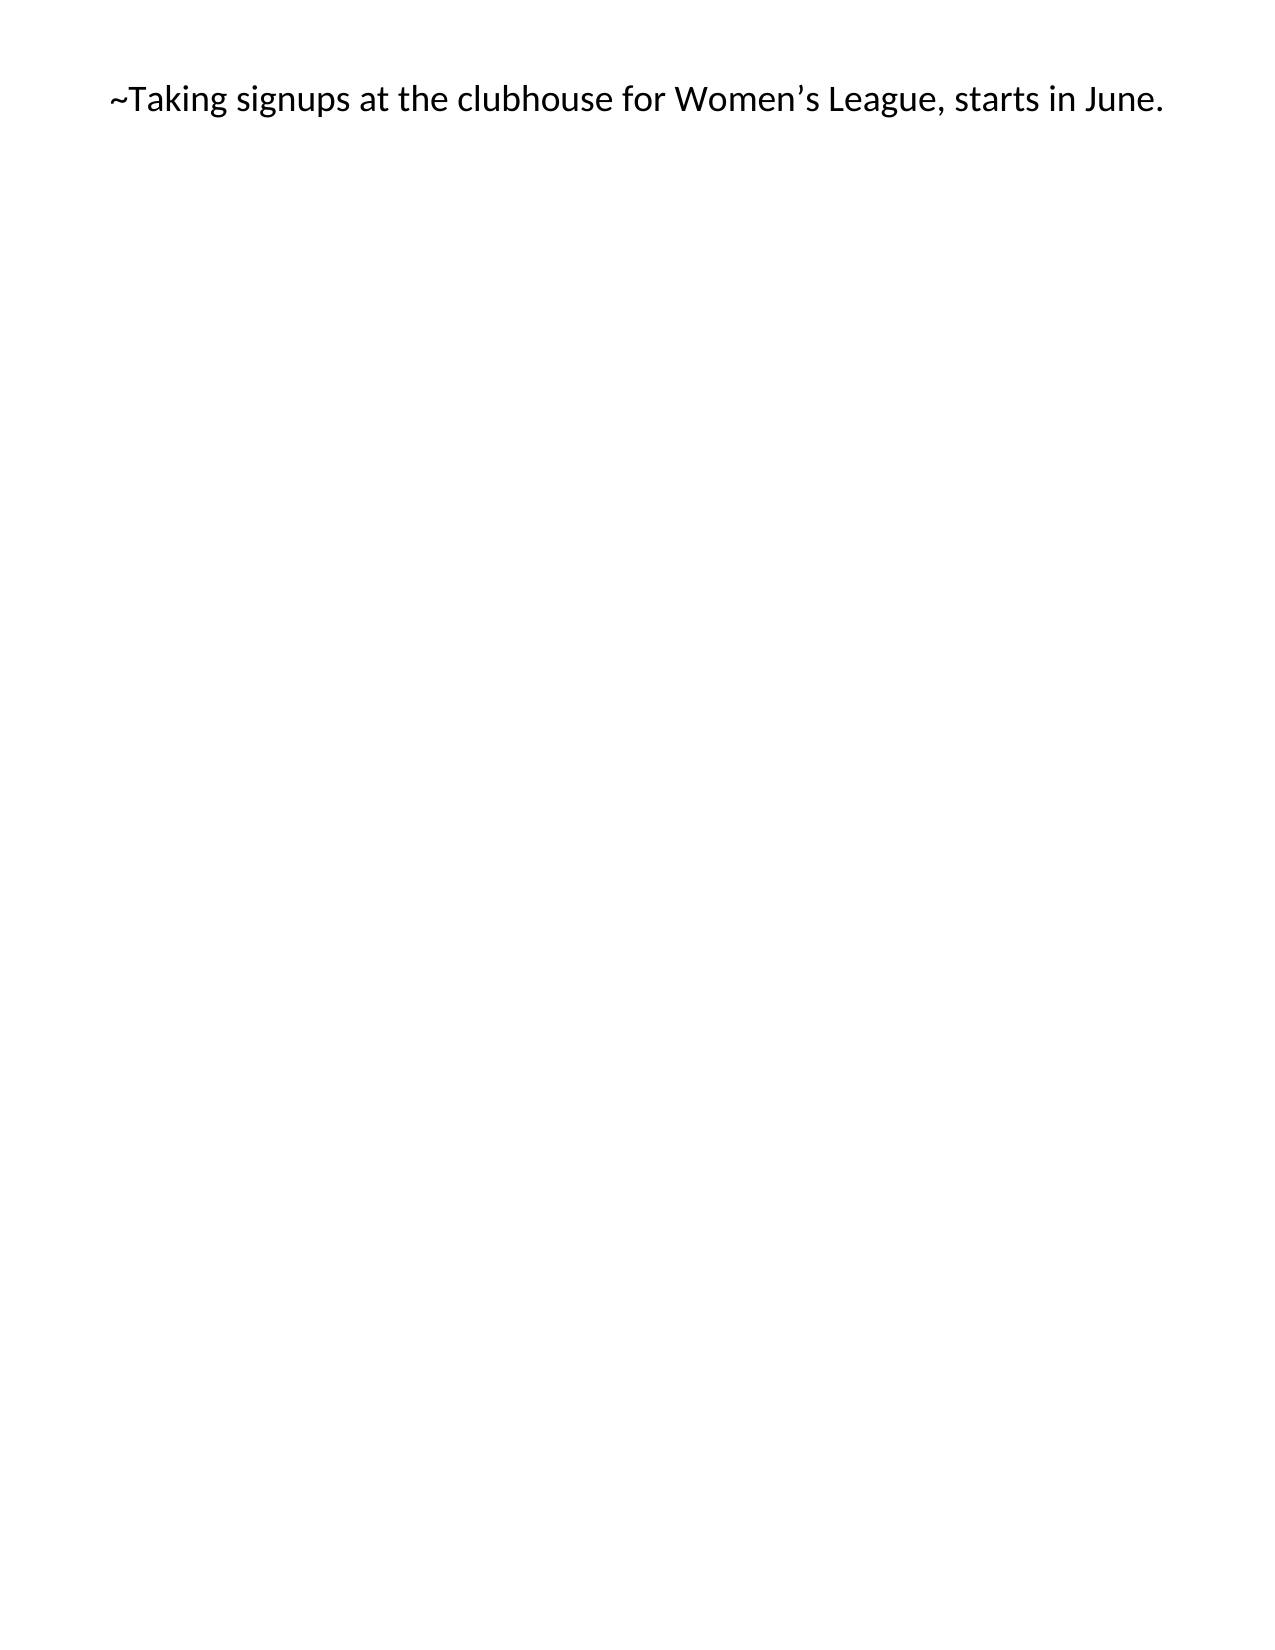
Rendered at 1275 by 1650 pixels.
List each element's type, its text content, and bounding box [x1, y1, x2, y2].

text ~Taking signups at the clubhouse for Women’s League, starts in June. [75, 75, 1200, 121]
